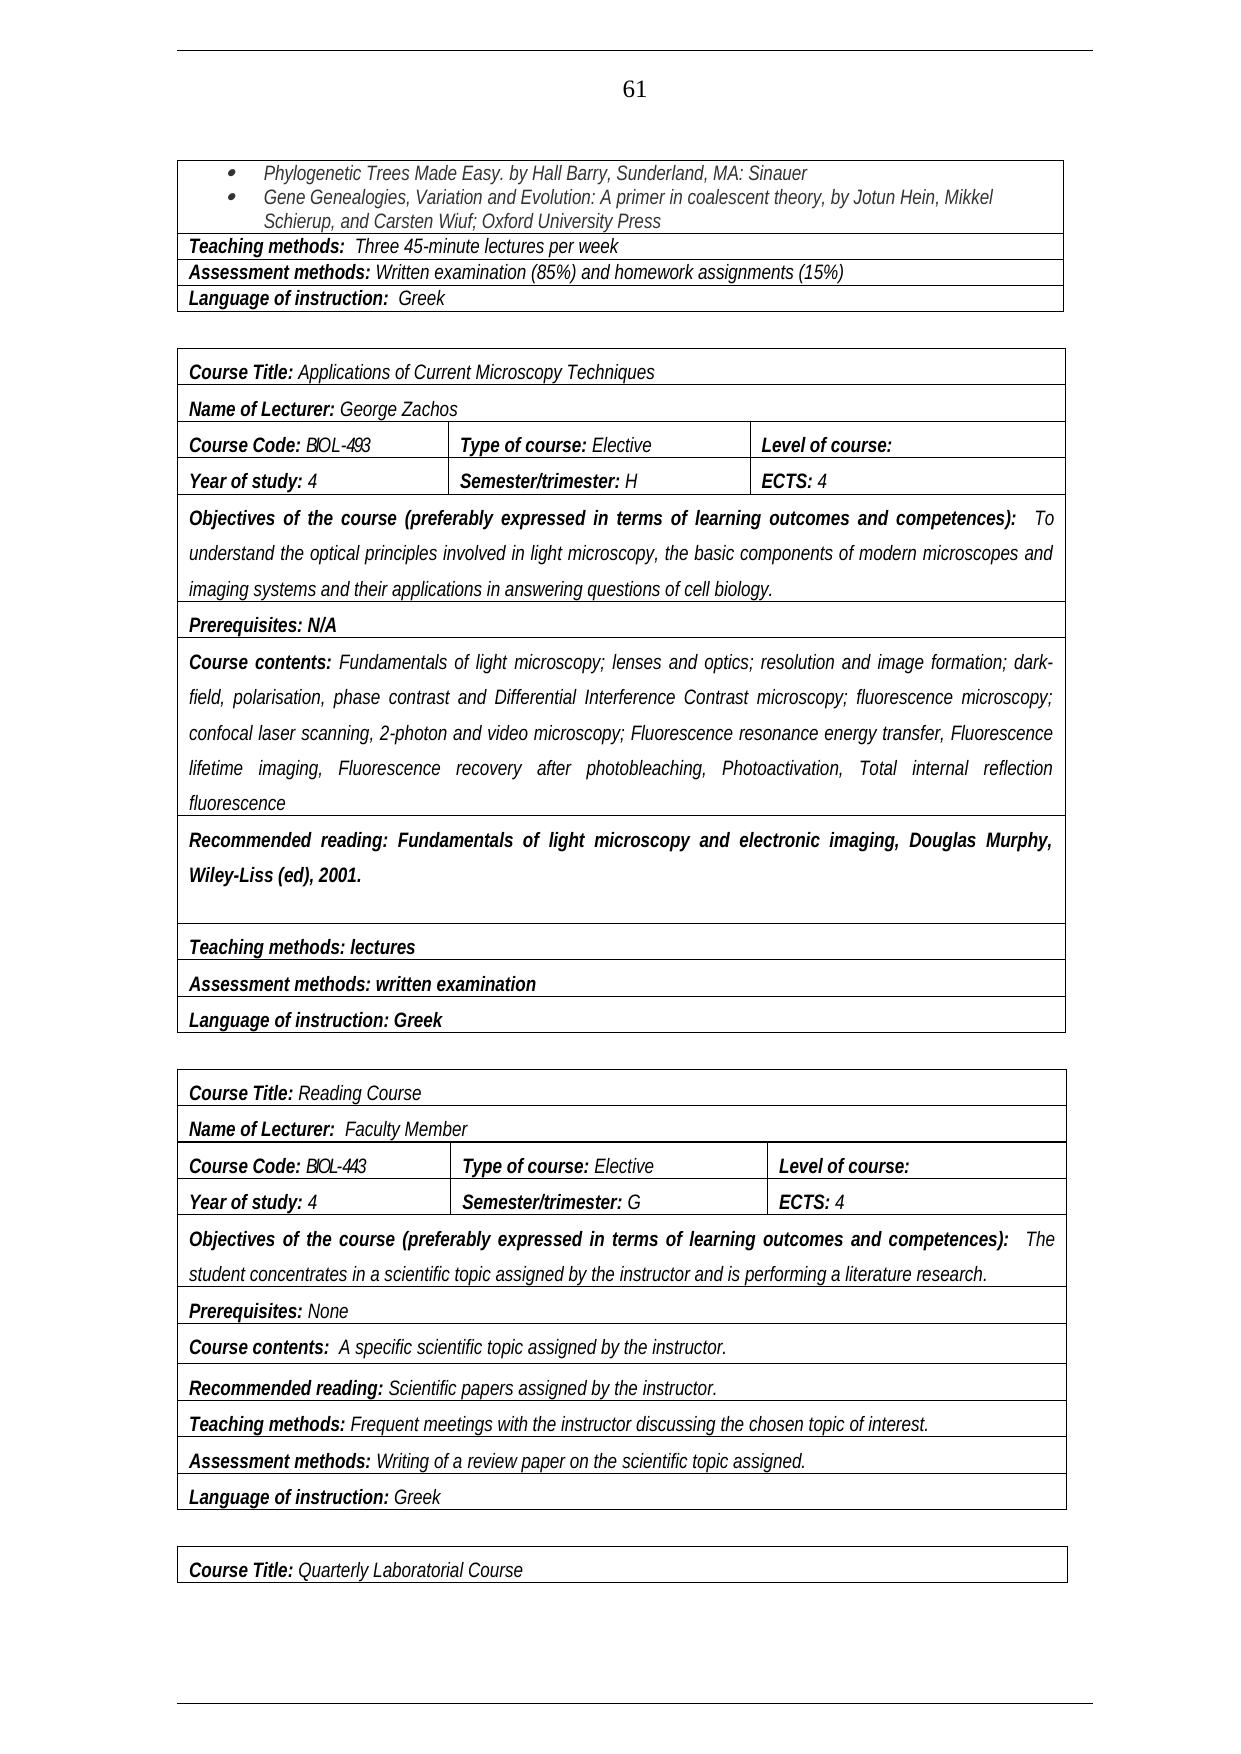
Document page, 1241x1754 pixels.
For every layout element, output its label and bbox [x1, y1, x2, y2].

table_header [166, 160, 1104, 1583]
